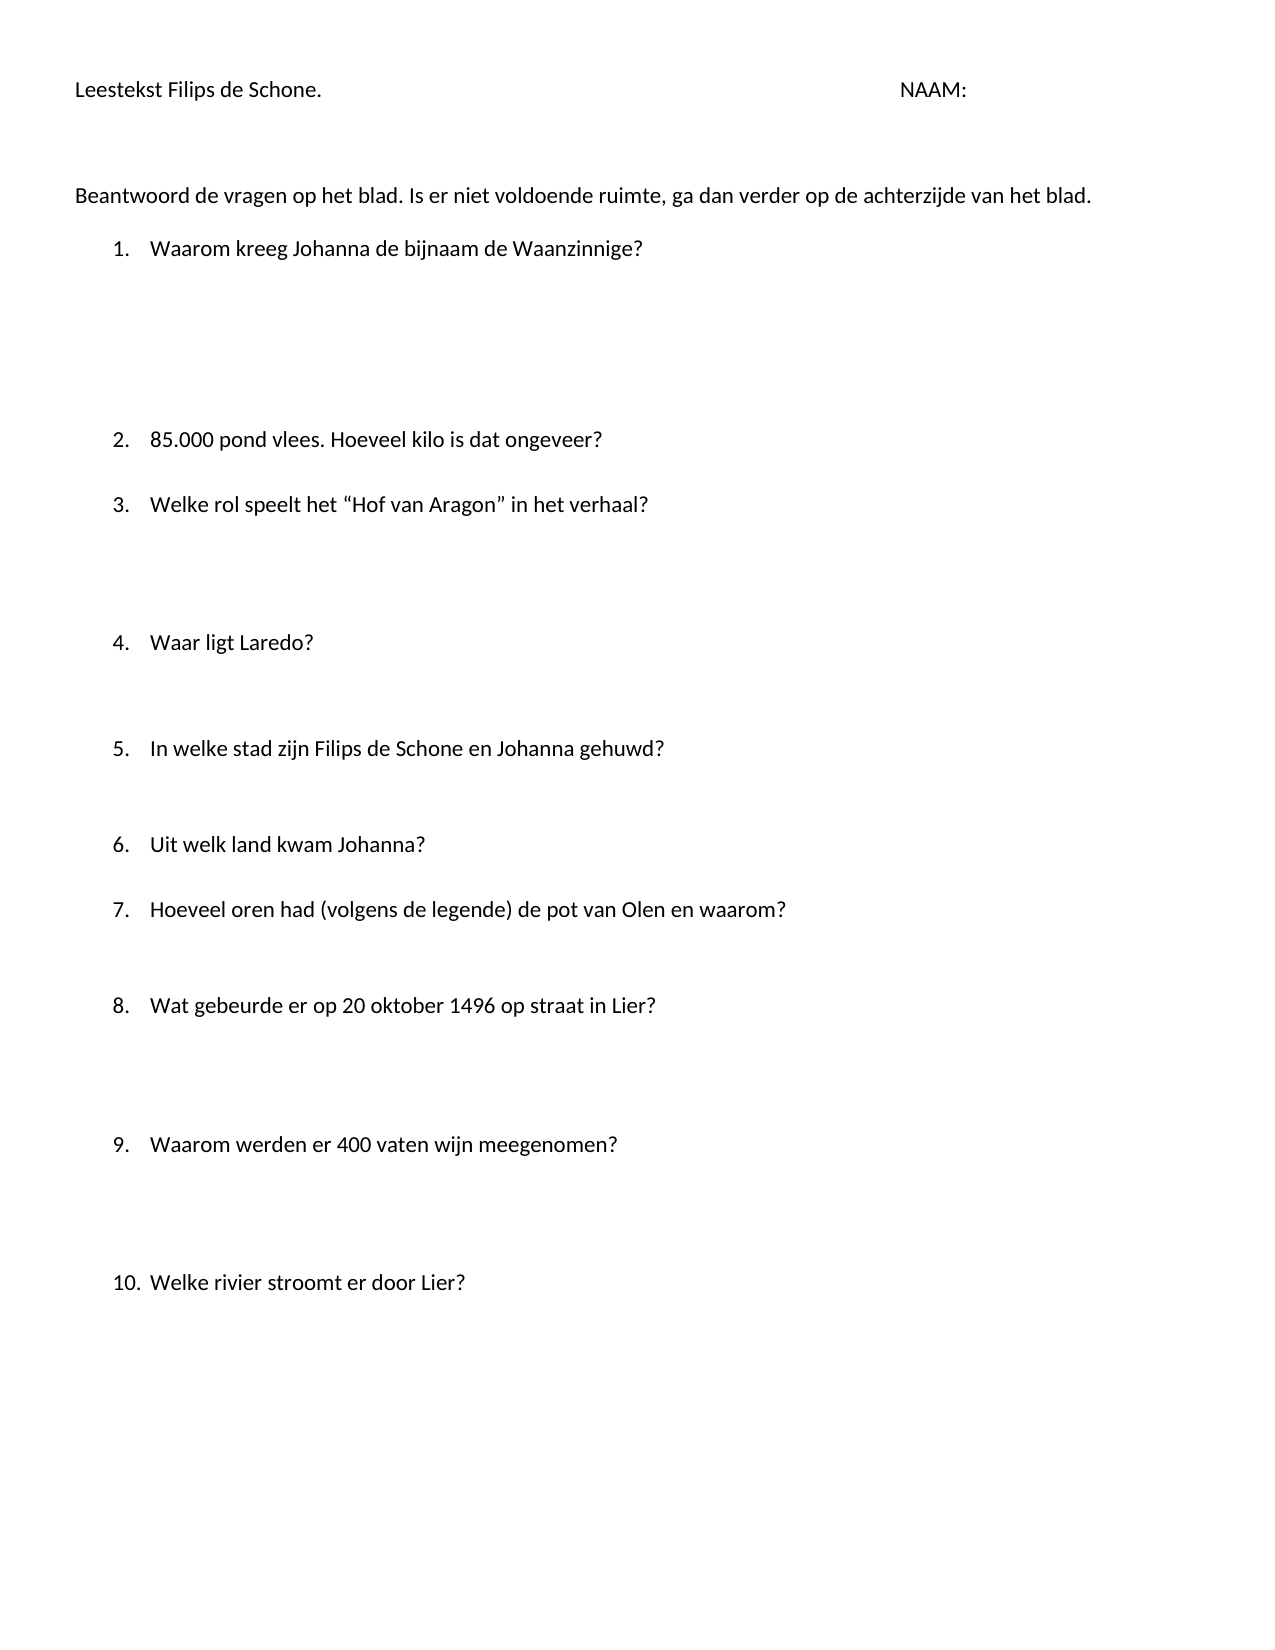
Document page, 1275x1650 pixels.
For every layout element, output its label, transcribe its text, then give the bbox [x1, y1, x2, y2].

list Wat gebeurde er op 20 oktober 1496 op straat in Lier? [112, 991, 1200, 1019]
list Hoeveel oren had (volgens de legende) de pot van Olen en waarom? [112, 895, 1200, 923]
list In welke stad zijn Filips de Schone en Johanna gehuwd? [112, 734, 1200, 762]
list Waarom kreeg Johanna de bijnaam de Waanzinnige? [112, 234, 1200, 262]
list Uit welk land kwam Johanna? [112, 831, 1200, 858]
list Waarom werden er 400 vaten wijn meegenomen? [112, 1130, 1200, 1158]
list Welke rivier stroomt er door Lier? [112, 1268, 1200, 1296]
list Waar ligt Laredo? [112, 628, 1200, 656]
list 85.000 pond vlees. Hoeveel kilo is dat ongeveer? [112, 425, 1200, 453]
list Welke rol speelt het “Hof van Aragon” in het verhaal? [112, 490, 1200, 518]
text Beantwoord de vragen op het blad. Is er niet voldoende ruimte, ga dan verder op de achterzijde van het blad. [75, 181, 1200, 209]
text Leestekst Filips de Schone. NAAM: [75, 75, 1200, 103]
